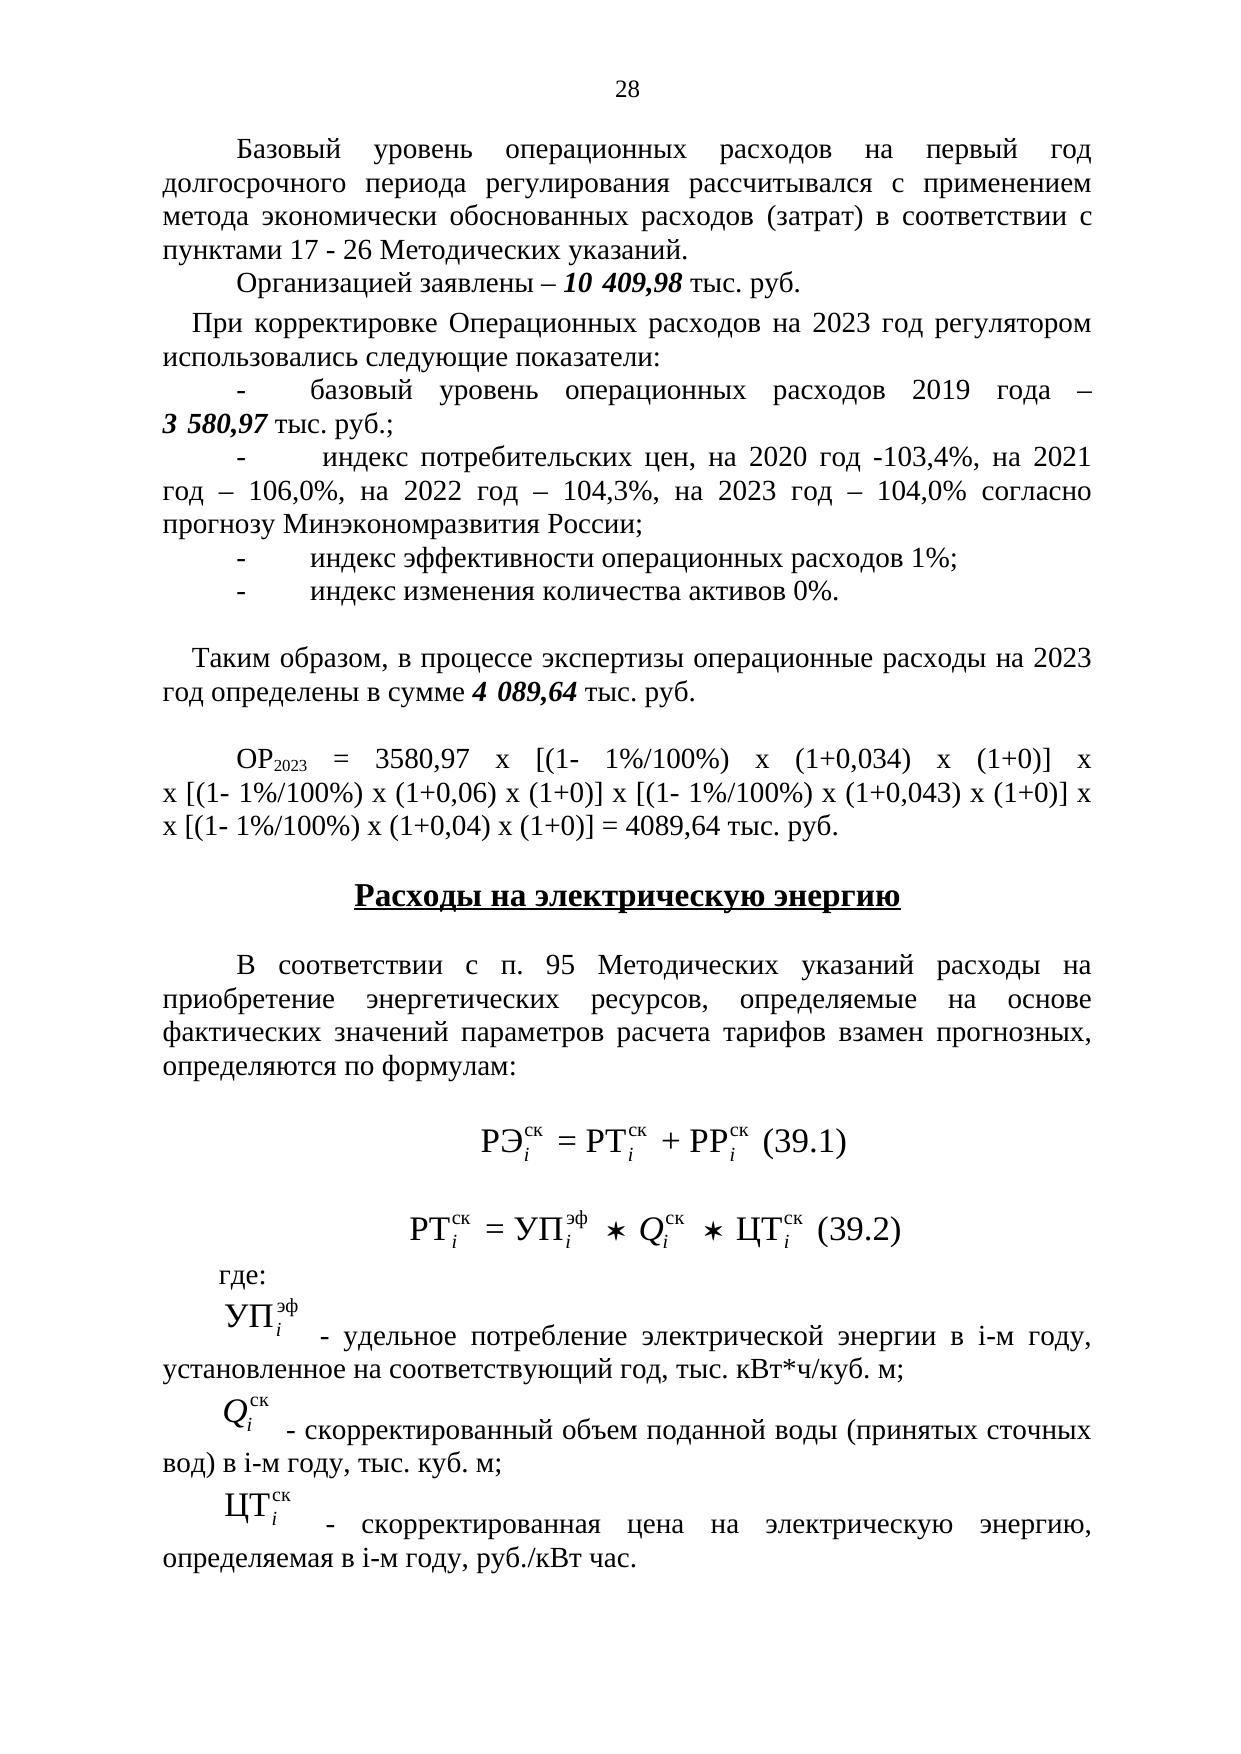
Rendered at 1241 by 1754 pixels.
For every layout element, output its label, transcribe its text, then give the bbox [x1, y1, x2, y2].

text - скорректированная цена на электрическую энергию, определяемая в i-м году, руб./кВт час. [162, 1479, 1092, 1573]
text В соответствии с п. 95 Методических указаний расходы на приобретение энергетических ресурсов, определяемые на основе фактических значений параметров расчета тарифов взамен прогнозных, определяются по формулам: [162, 947, 1092, 1081]
list индекс изменения количества активов 0%. [162, 573, 1092, 607]
text Расходы на электрическую энергию [162, 875, 1092, 914]
list индекс эффективности операционных расходов 1%; [162, 540, 1092, 573]
list индекс потребительских цен, на 2020 год -103,4%, на 2021 год – 106,0%, на 2022 год – 104,3%, на 2023 год – 104,0% согласно прогнозу Минэкономразвития России; [162, 439, 1092, 540]
text Базовый уровень операционных расходов на первый год долгосрочного периода регулирования рассчитывался с применением метода экономически обоснованных расходов (затрат) в соответствии с пунктами 17 - 26 Методических указаний. [162, 131, 1092, 266]
text При корректировке Операционных расходов на 2023 год регулятором использовались следующие показатели: [162, 305, 1092, 372]
text - скорректированный объем поданной воды (принятых сточных вод) в i-м году, тыс. куб. м; [162, 1385, 1092, 1479]
list базовый уровень операционных расходов 2019 года – 3 580,97 тыс. руб.; [162, 372, 1092, 439]
text ОР2023 = 3580,97 х [(1- 1%/100%) х (1+0,034) х (1+0)] х х [(1- 1%/100%) х (1+0,06) х (1+0)] х [(1- 1%/100%) х (1+0,043) х (1+0)] х х [(1- 1%/100%) х (1+0,04) х (1+0)] = 4089,64 тыс. руб. [162, 741, 1092, 842]
text Таким образом, в процессе экспертизы операционные расходы на 2023 год определены в сумме 4 089,64 тыс. руб. [162, 641, 1092, 708]
text где: [162, 1257, 1092, 1291]
text Организацией заявлены – 10 409,98 тыс. руб. [162, 266, 1092, 299]
text - удельное потребление электрической энергии в i-м году, установленное на соответствующий год, тыс. кВт*ч/куб. м; [162, 1291, 1092, 1385]
